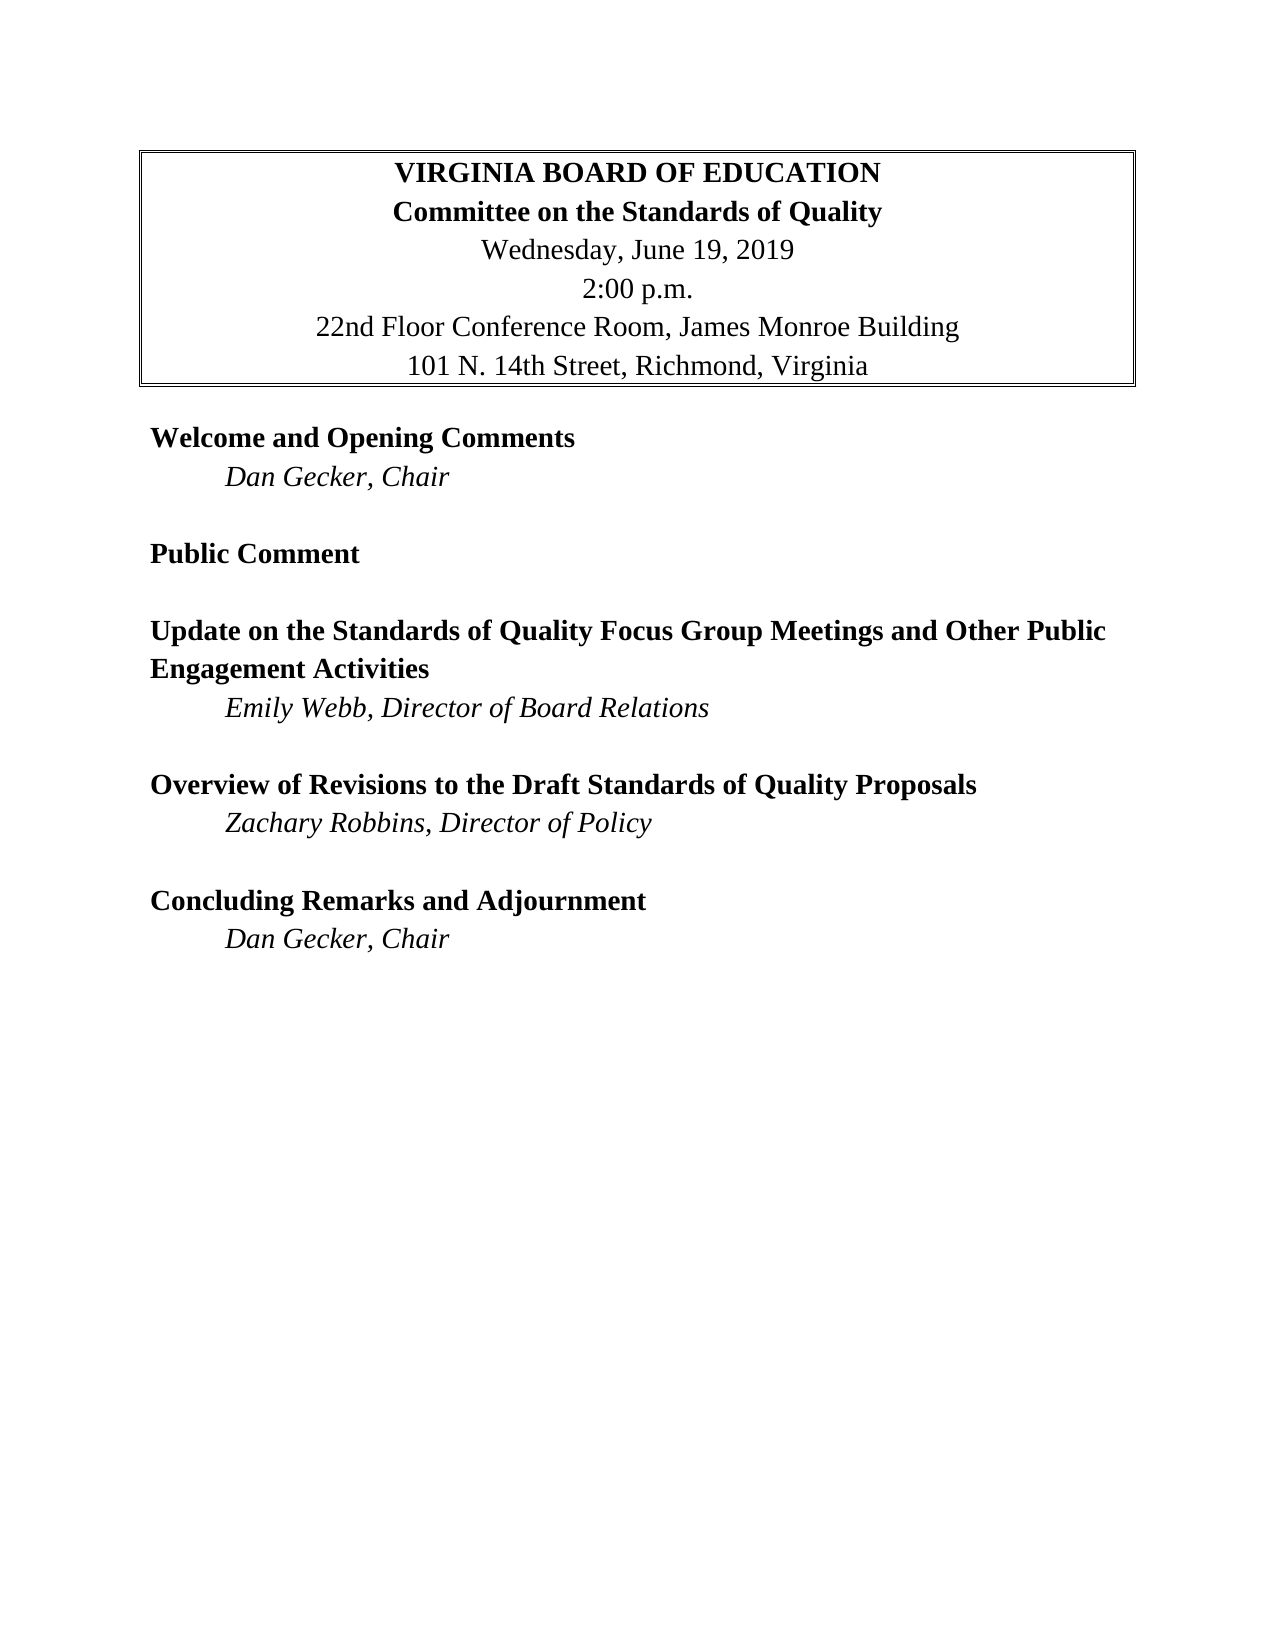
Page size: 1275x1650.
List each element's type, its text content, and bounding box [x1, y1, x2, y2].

text 22nd Floor Conference Room, James Monroe Building [142, 304, 1133, 343]
text Dan Gecker, Chair [150, 921, 1125, 955]
text Emily Webb, Director of Board Relations [150, 690, 1125, 723]
subtitle Virginia Board of Education [142, 153, 1133, 188]
text Zachary Robbins, Director of Policy [225, 806, 1125, 839]
text Public Comment [150, 536, 1125, 569]
subtitle Concluding Remarks and Adjournment [150, 883, 1125, 916]
text Update on the Standards of Quality Focus Group Meetings and Other Public Engagement Activities [150, 613, 1125, 685]
subtitle Welcome and Opening Comments [150, 420, 1125, 454]
text 101 N. 14th Street, Richmond, Virginia [142, 343, 1133, 383]
text Dan Gecker, Chair [150, 459, 1125, 492]
text 2:00 p.m. [142, 266, 1133, 304]
text Overview of Revisions to the Draft Standards of Quality Proposals [150, 767, 1125, 801]
subtitle Committee on the Standards of Quality [142, 188, 1133, 227]
text Wednesday, June 19, 2019 [142, 227, 1133, 266]
